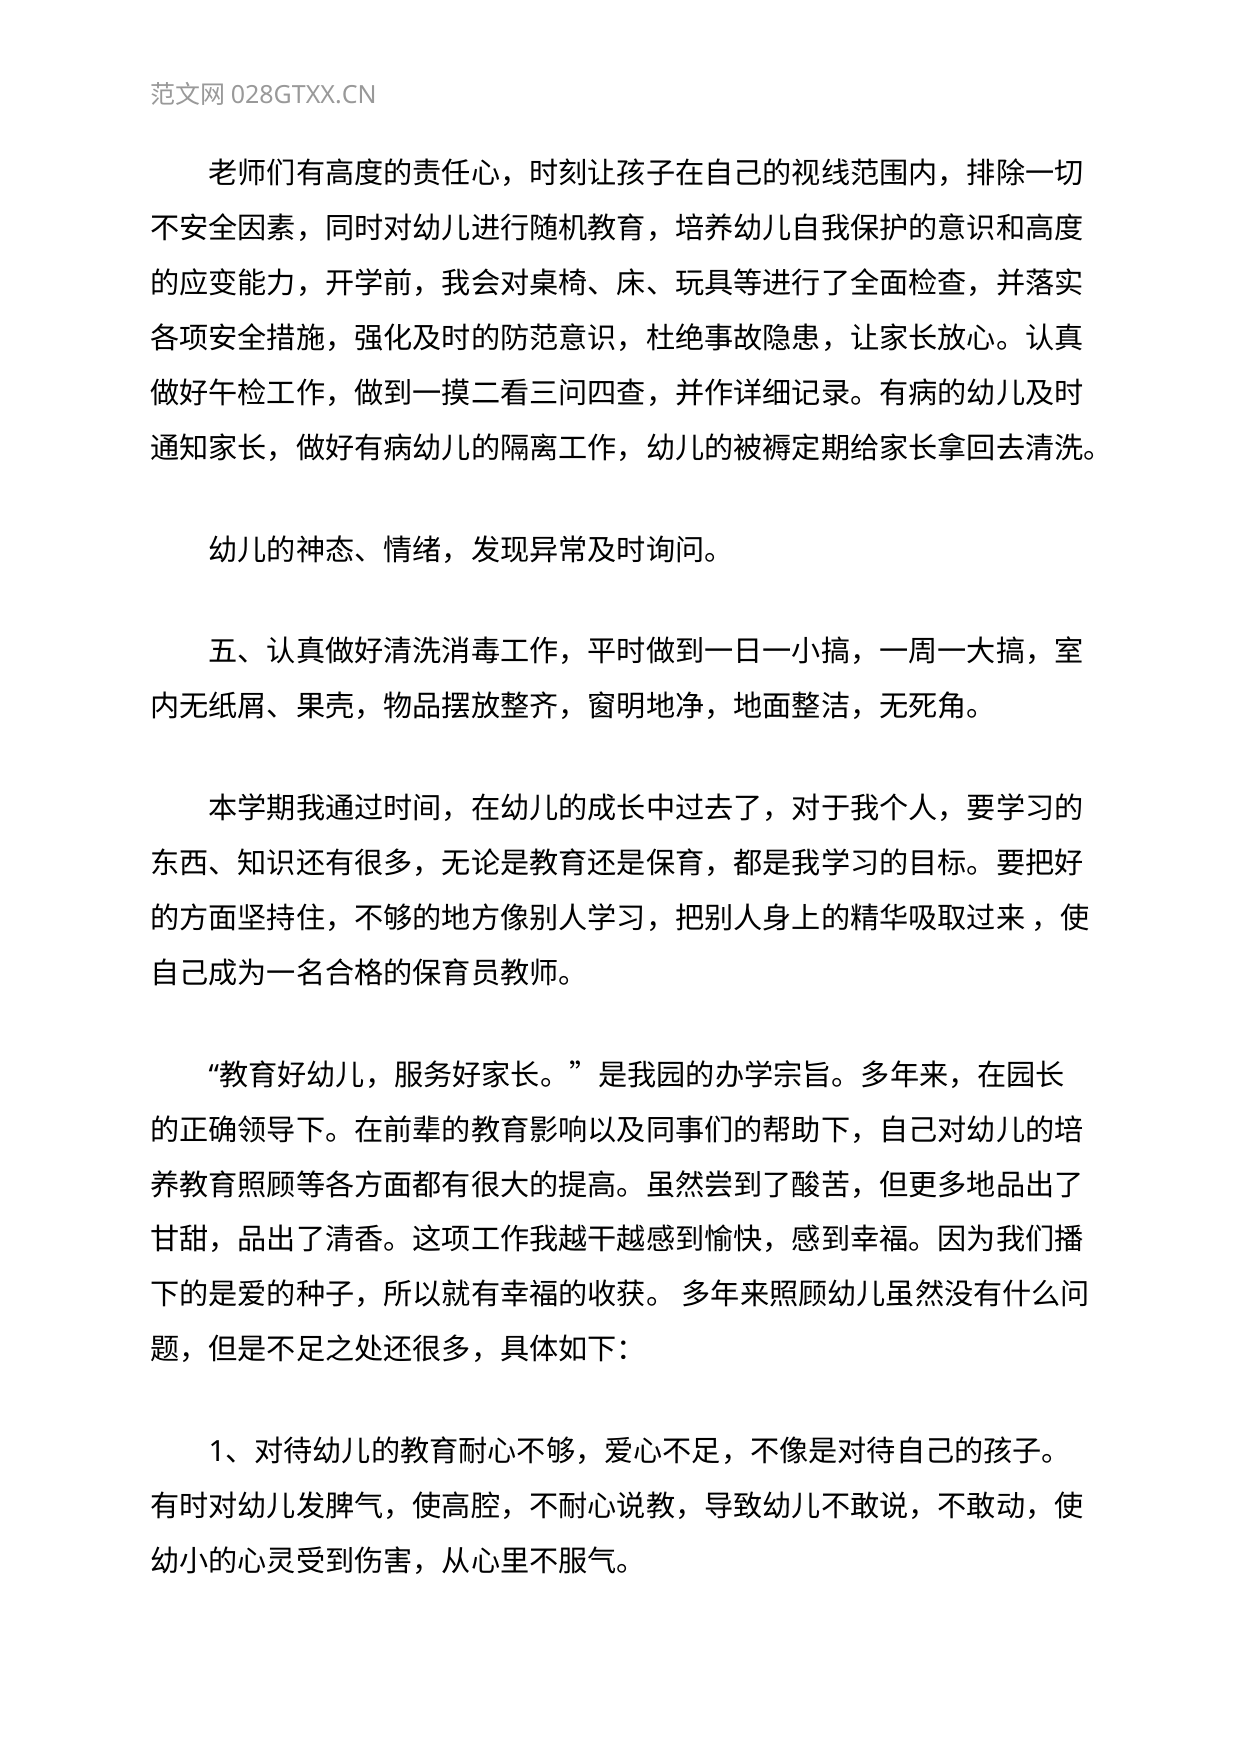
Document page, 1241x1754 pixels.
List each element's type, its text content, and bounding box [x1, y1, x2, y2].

text 老师们有高度的责任心，时刻让孩子在自己的视线范围内，排除一切不安全因素，同时对幼儿进行随机教育，培养幼儿自我保护的意识和高度的应变能力，开学前，我会对桌椅、床、玩具等进行了全面检查，并落实各项安全措施，强化及时的防范意识，杜绝事故隐患，让家长放心。认真做好午检工作，做到一摸二看三问四查，并作详细记录。有病的幼儿及时通知家长，做好有病幼儿的隔离工作，幼儿的被褥定期给家长拿回去清洗。 [150, 150, 1090, 467]
text 五、认真做好清洗消毒工作，平时做到一日一小搞，一周一大搞，室内无纸屑、果壳，物品摆放整齐，窗明地净，地面整洁，无死角。 [150, 628, 1090, 725]
text “教育好幼儿，服务好家长。”是我园的办学宗旨。多年来，在园长的正确领导下。在前辈的教育影响以及同事们的帮助下，自己对幼儿的培养教育照顾等各方面都有很大的提高。虽然尝到了酸苦，但更多地品出了甘甜，品出了清香。这项工作我越干越感到愉快，感到幸福。因为我们播下的是爱的种子，所以就有幸福的收获。 多年来照顾幼儿虽然没有什么问题，但是不足之处还很多，具体如下： [150, 1051, 1090, 1368]
text 幼儿的神态、情绪，发现异常及时询问。 [150, 526, 1090, 568]
text 本学期我通过时间，在幼儿的成长中过去了，对于我个人，要学习的东西、知识还有很多，无论是教育还是保育，都是我学习的目标。要把好的方面坚持住，不够的地方像别人学习，把别人身上的精华吸取过来 ，使自己成为一名合格的保育员教师。 [150, 785, 1090, 992]
text 1、对待幼儿的教育耐心不够，爱心不足，不像是对待自己的孩子。有时对幼儿发脾气，使高腔，不耐心说教，导致幼儿不敢说，不敢动，使幼小的心灵受到伤害，从心里不服气。 [150, 1427, 1090, 1580]
